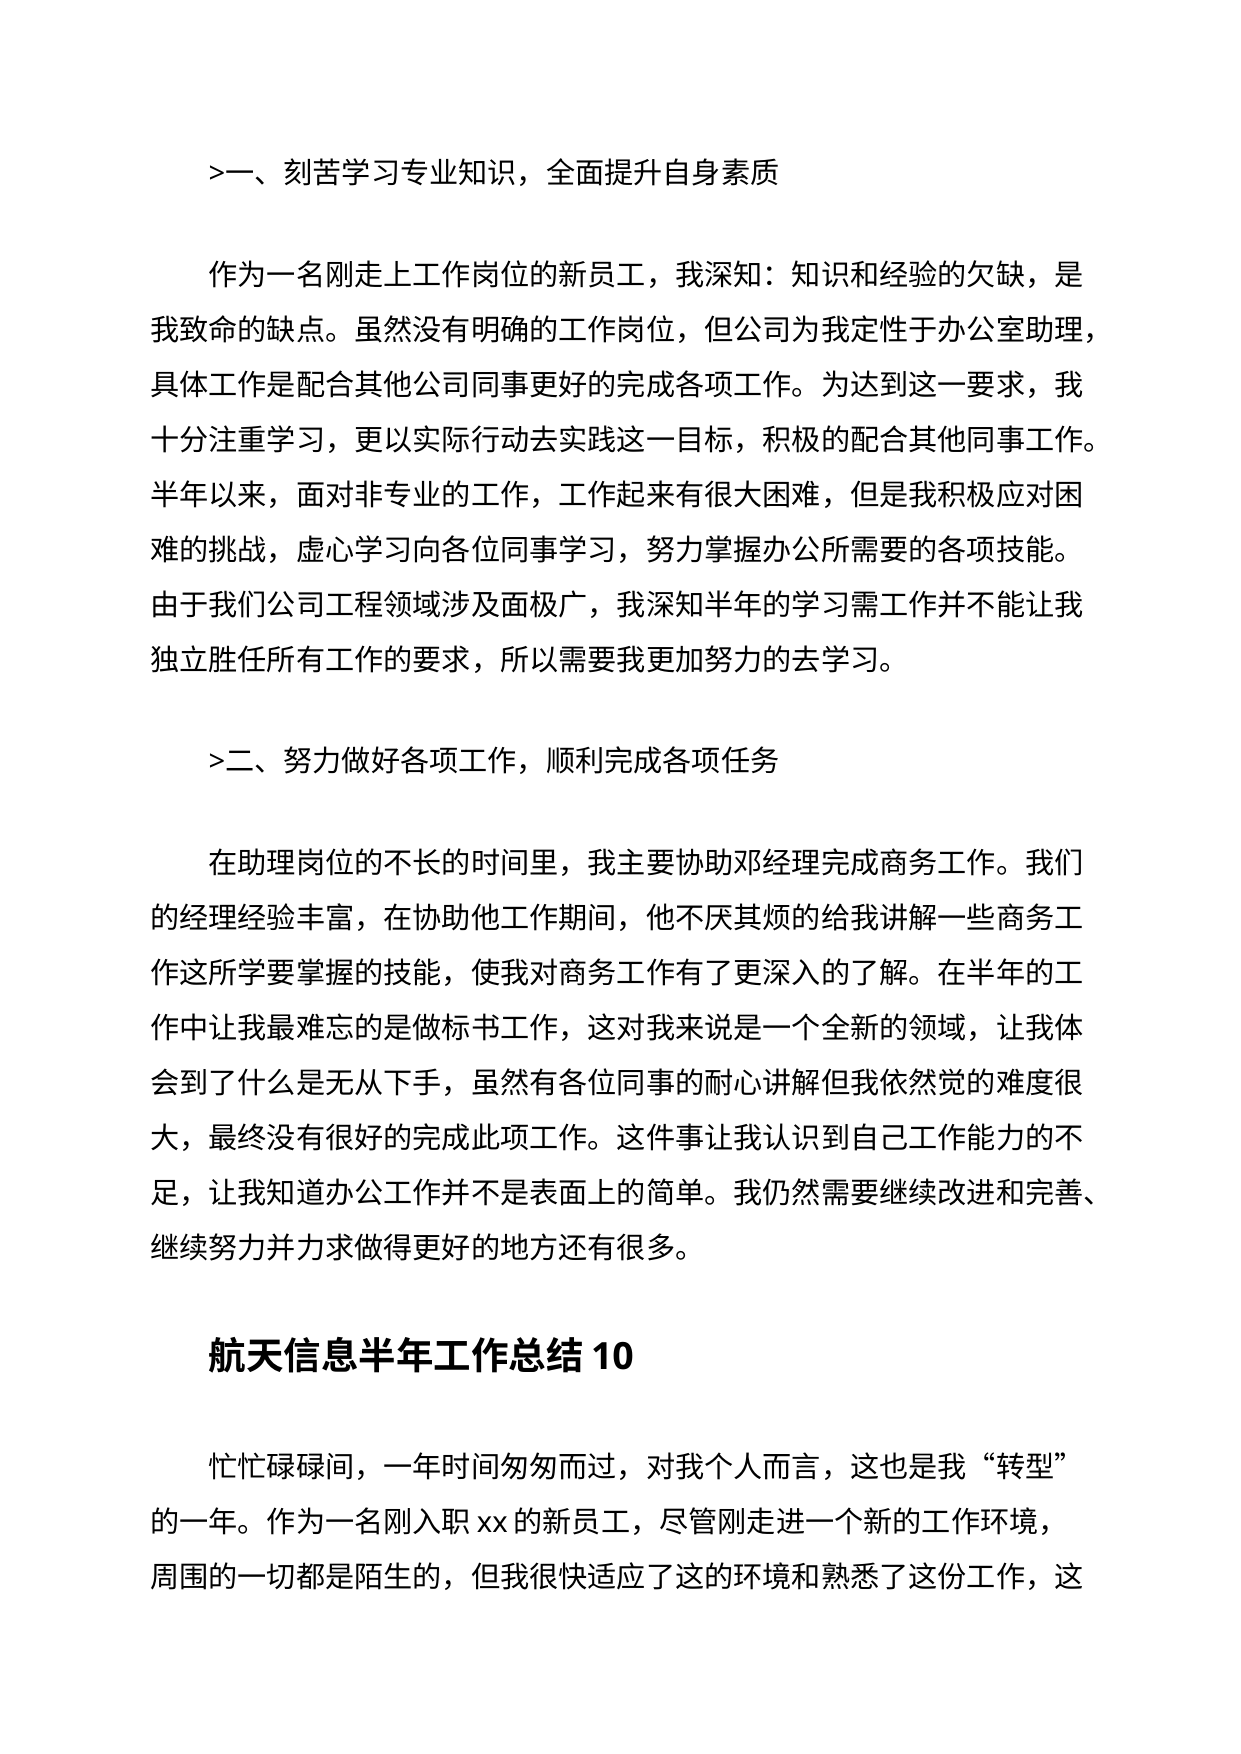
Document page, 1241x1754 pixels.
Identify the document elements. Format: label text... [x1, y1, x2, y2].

text 在助理岗位的不长的时间里，我主要协助邓经理完成商务工作。我们的经理经验丰富，在协助他工作期间，他不厌其烦的给我讲解一些商务工作这所学要掌握的技能，使我对商务工作有了更深入的了解。在半年的工作中让我最难忘的是做标书工作，这对我来说是一个全新的领域，让我体会到了什么是无从下手，虽然有各位同事的耐心讲解但我依然觉的难度很大，最终没有很好的完成此项工作。这件事让我认识到自己工作能力的不足，让我知道办公工作并不是表面上的简单。我仍然需要继续改进和完善、继续努力并力求做得更好的地方还有很多。 [150, 840, 1090, 1267]
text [150, 1444, 1090, 1596]
text >二、努力做好各项工作，顺利完成各项任务 [150, 738, 1090, 780]
text 航天信息半年工作总结10 [150, 1326, 1090, 1381]
text >一、刻苦学习专业知识，全面提升自身素质 [150, 150, 1090, 192]
text 作为一名刚走上工作岗位的新员工，我深知：知识和经验的欠缺，是我致命的缺点。虽然没有明确的工作岗位，但公司为我定性于办公室助理，具体工作是配合其他公司同事更好的完成各项工作。为达到这一要求，我十分注重学习，更以实际行动去实践这一目标，积极的配合其他同事工作。半年以来，面对非专业的工作，工作起来有很大困难，但是我积极应对困难的挑战，虚心学习向各位同事学习，努力掌握办公所需要的各项技能。由于我们公司工程领域涉及面极广，我深知半年的学习需工作并不能让我独立胜任所有工作的要求，所以需要我更加努力的去学习。 [150, 252, 1090, 678]
